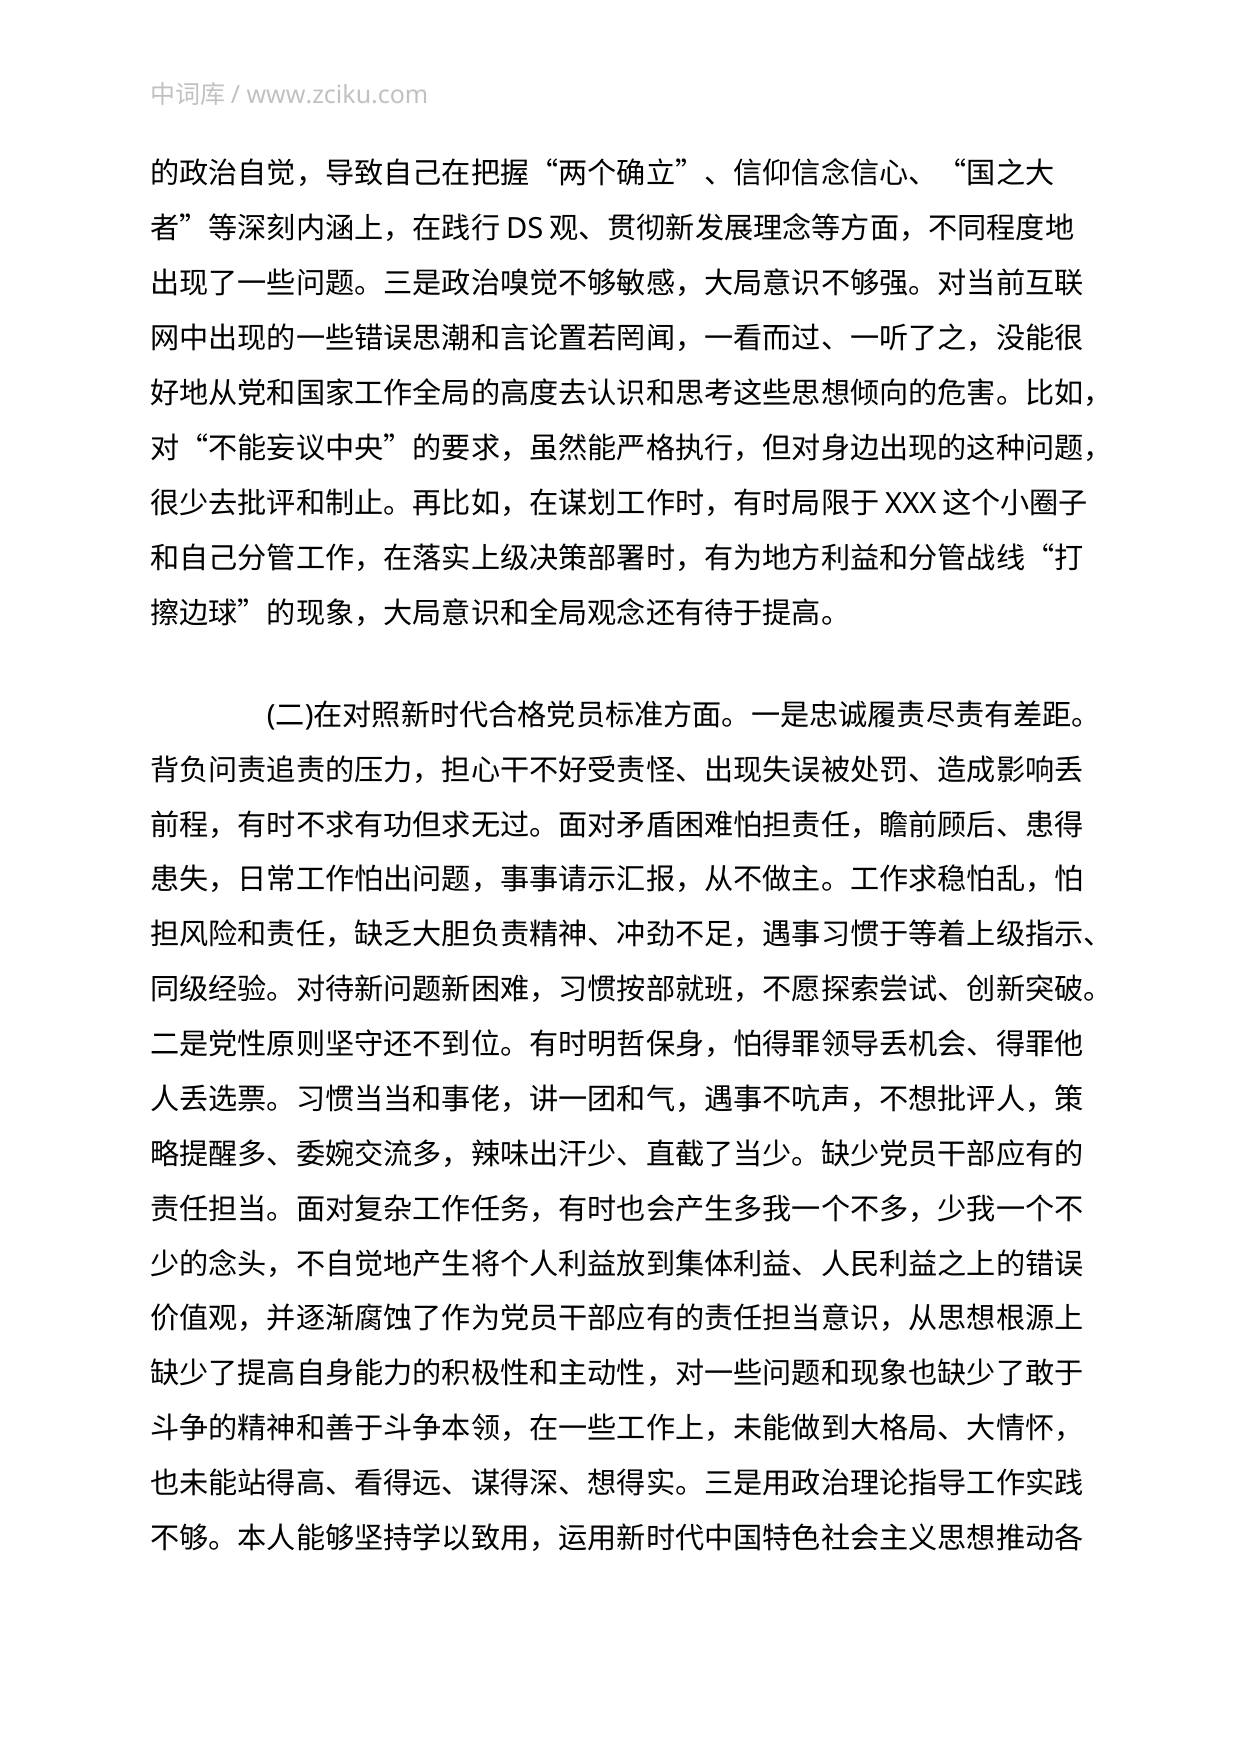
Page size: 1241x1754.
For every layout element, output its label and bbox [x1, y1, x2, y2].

text [150, 150, 1090, 632]
text [150, 691, 1090, 1557]
